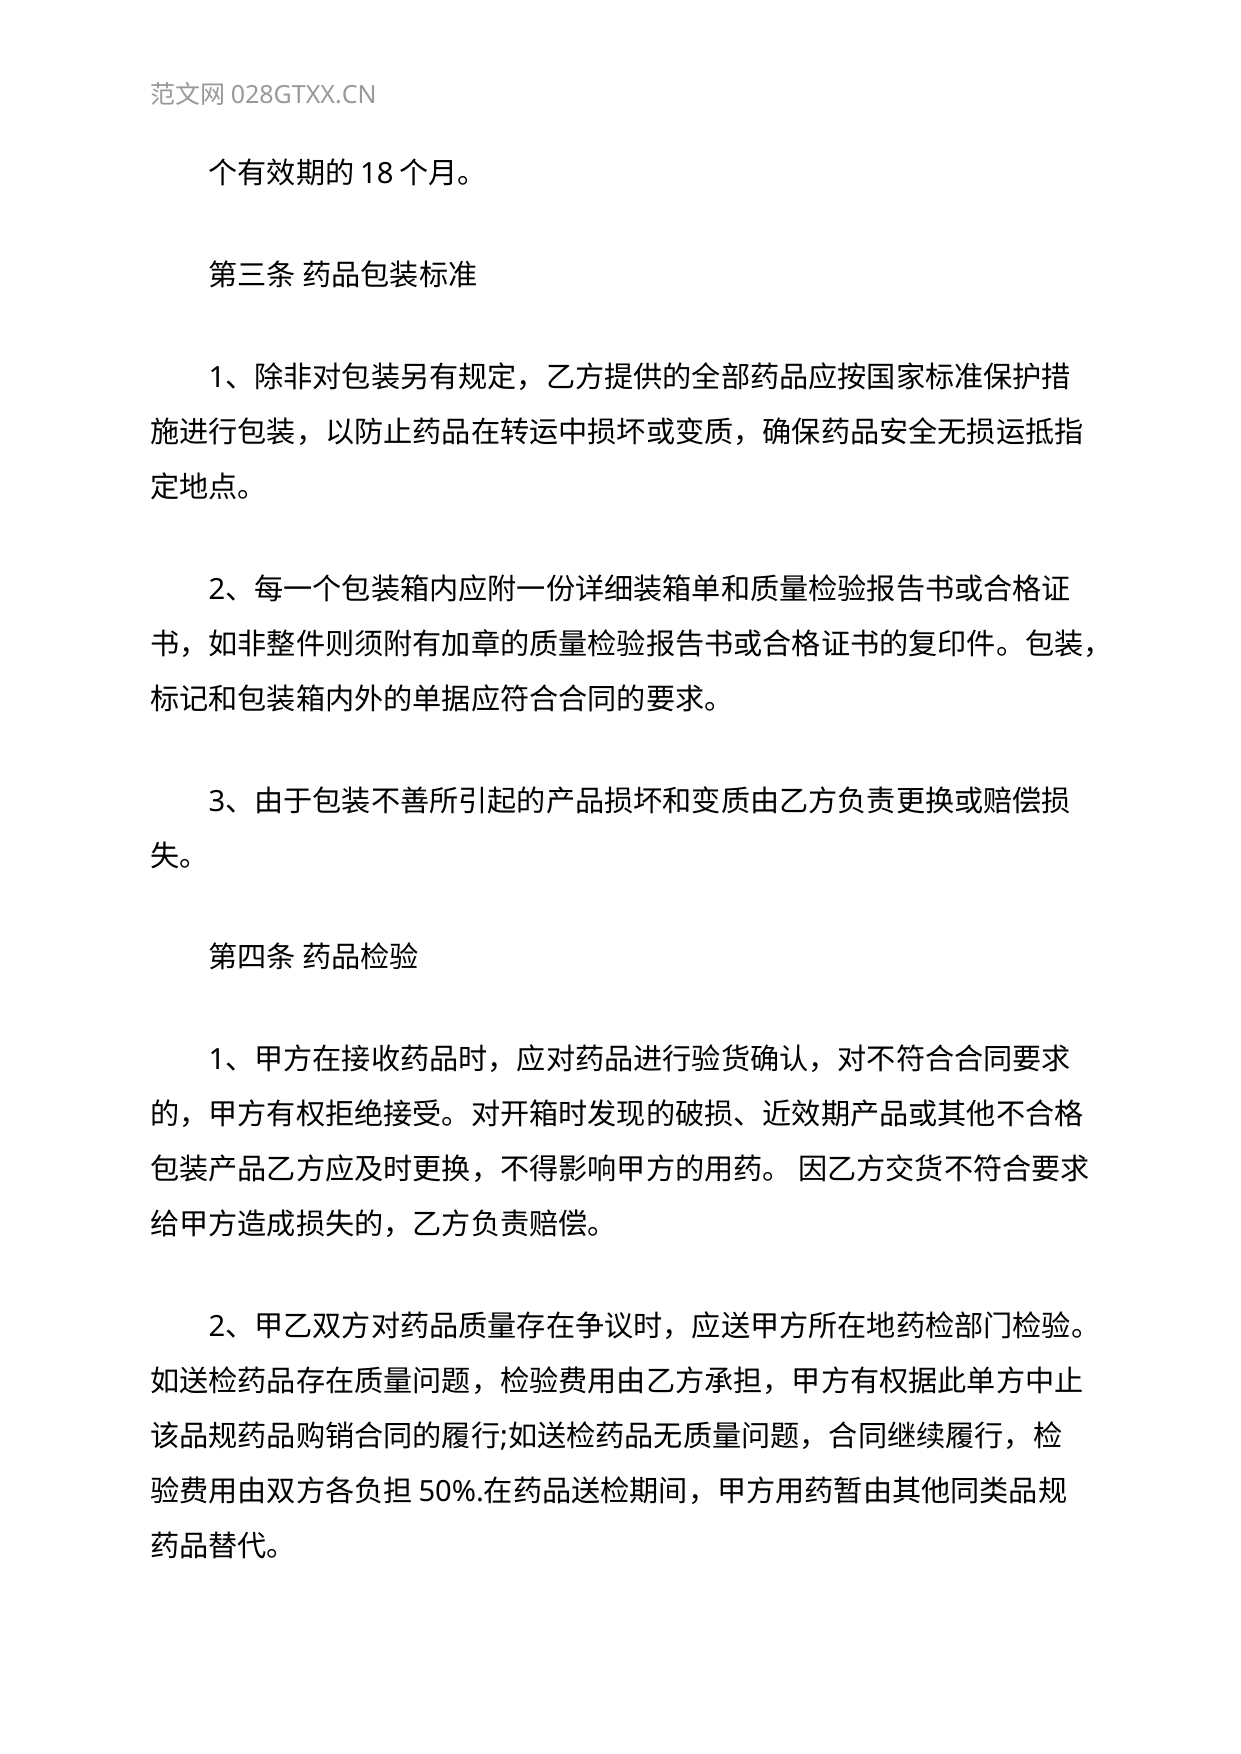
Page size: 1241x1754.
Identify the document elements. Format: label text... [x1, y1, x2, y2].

text 第四条 药品检验 [150, 934, 1090, 976]
text 1、除非对包装另有规定，乙方提供的全部药品应按国家标准保护措施进行包装，以防止药品在转运中损坏或变质，确保药品安全无损运抵指定地点。 [150, 354, 1090, 506]
text 1、甲方在接收药品时，应对药品进行验货确认，对不符合合同要求的，甲方有权拒绝接受。对开箱时发现的破损、近效期产品或其他不合格包装产品乙方应及时更换，不得影响甲方的用药。 因乙方交货不符合要求给甲方造成损失的，乙方负责赔偿。 [150, 1036, 1090, 1243]
text 2、每一个包装箱内应附一份详细装箱单和质量检验报告书或合格证书，如非整件则须附有加章的质量检验报告书或合格证书的复印件。包装，标记和包装箱内外的单据应符合合同的要求。 [150, 565, 1090, 718]
text 第三条 药品包装标准 [150, 252, 1090, 294]
text 2、甲乙双方对药品质量存在争议时，应送甲方所在地药检部门检验。如送检药品存在质量问题，检验费用由乙方承担，甲方有权据此单方中止该品规药品购销合同的履行;如送检药品无质量问题，合同继续履行，检验费用由双方各负担50%.在药品送检期间，甲方用药暂由其他同类品规药品替代。 [150, 1302, 1090, 1564]
text 3、由于包装不善所引起的产品损坏和变质由乙方负责更换或赔偿损失。 [150, 777, 1090, 874]
text 个有效期的18个月。 [150, 150, 1090, 192]
